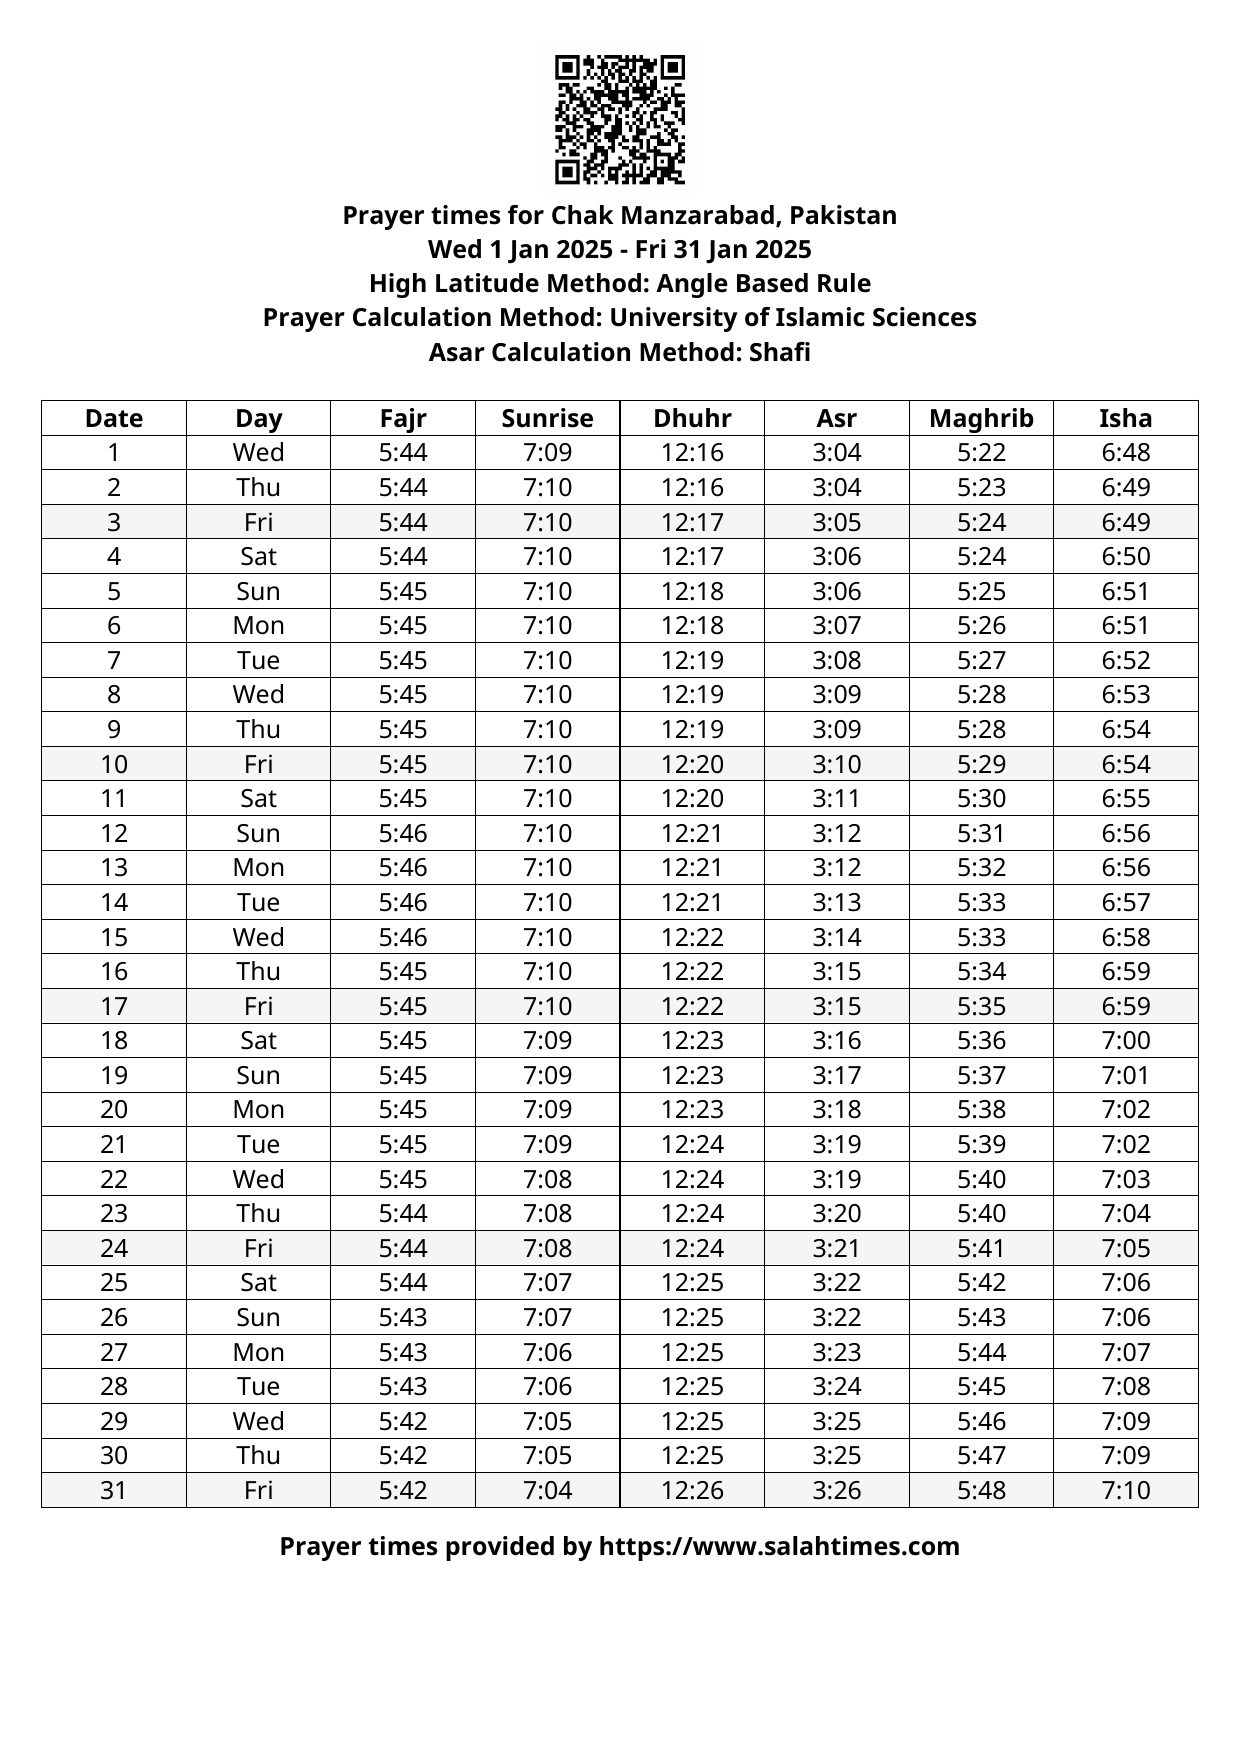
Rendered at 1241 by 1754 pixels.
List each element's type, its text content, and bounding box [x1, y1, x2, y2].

table_cell 25 [42, 1266, 186, 1299]
table_cell 5:29 [910, 747, 1053, 780]
table_cell 5:45 [331, 1024, 475, 1057]
table_cell Mon [187, 609, 330, 642]
table_cell 7:10 [476, 643, 619, 677]
table_header Fajr [331, 401, 475, 434]
table_cell 5:45 [910, 1369, 1053, 1403]
table_header Sunrise [476, 401, 619, 434]
table_cell 6:51 [1054, 609, 1198, 642]
table_cell 3:21 [765, 1231, 909, 1264]
table_cell 7:08 [476, 1162, 619, 1195]
table_cell 3:13 [765, 885, 909, 919]
table_cell 5:45 [331, 678, 475, 711]
table_cell 28 [42, 1369, 186, 1403]
table_cell 5:45 [331, 1058, 475, 1092]
table_cell 3:09 [765, 678, 909, 711]
table_cell 12:20 [621, 747, 764, 780]
table_cell 3:12 [765, 851, 909, 884]
table_cell 7:06 [476, 1369, 619, 1403]
table_cell 5:33 [910, 885, 1053, 919]
table_cell 7:05 [1054, 1231, 1198, 1264]
table_cell 5:28 [910, 712, 1053, 746]
table_cell 5:47 [910, 1439, 1053, 1472]
table_cell 3:04 [765, 436, 909, 469]
table_cell Sun [187, 1058, 330, 1092]
table_cell 7:07 [476, 1300, 619, 1334]
table_cell 5:30 [910, 781, 1053, 815]
table_cell 3:15 [765, 989, 909, 1022]
table_cell Thu [187, 1196, 330, 1230]
table_cell Wed [187, 436, 330, 469]
table_cell 6:57 [1054, 885, 1198, 919]
table_cell 6:58 [1054, 920, 1198, 953]
table_cell 3:10 [765, 747, 909, 780]
table_cell 12:17 [621, 539, 764, 573]
table_cell 7:10 [476, 609, 619, 642]
table_cell 5:42 [331, 1473, 475, 1507]
table_cell 5:44 [331, 470, 475, 504]
table_cell Tue [187, 1369, 330, 1403]
table_cell 7:09 [476, 1093, 619, 1126]
table_cell 5:45 [331, 954, 475, 988]
table_cell 5:26 [910, 609, 1053, 642]
table_cell 7:10 [476, 920, 619, 953]
table_cell 12:16 [621, 470, 764, 504]
table_cell 7:10 [476, 816, 619, 849]
table_cell 17 [42, 989, 186, 1022]
table_cell 5:35 [910, 989, 1053, 1022]
table_cell 7:02 [1054, 1093, 1198, 1126]
table_cell Thu [187, 470, 330, 504]
text Wed 1 Jan 2025 - Fri 31 Jan 2025 [42, 232, 1198, 266]
table_cell 7:10 [476, 505, 619, 538]
table_cell Sat [187, 1266, 330, 1299]
table_cell 7:10 [476, 539, 619, 573]
table_cell 7:10 [476, 989, 619, 1022]
table_cell 6:49 [1054, 470, 1198, 504]
table_cell 29 [42, 1404, 186, 1437]
table_cell 7:10 [476, 954, 619, 988]
table_cell 20 [42, 1093, 186, 1126]
table_cell 6:56 [1054, 851, 1198, 884]
table_cell Mon [187, 1093, 330, 1126]
table_cell 5:27 [910, 643, 1053, 677]
table_cell 7:08 [476, 1196, 619, 1230]
table_cell 19 [42, 1058, 186, 1092]
table_cell 7:01 [1054, 1058, 1198, 1092]
table_cell Fri [187, 989, 330, 1022]
table_header Dhuhr [621, 401, 764, 434]
table_cell 16 [42, 954, 186, 988]
table_cell 7:09 [1054, 1404, 1198, 1437]
table_cell 7:07 [476, 1266, 619, 1299]
table_cell 5:45 [331, 643, 475, 677]
table_cell 3:23 [765, 1335, 909, 1368]
table_cell 3:14 [765, 920, 909, 953]
table_cell 5 [42, 574, 186, 607]
table_cell 15 [42, 920, 186, 953]
table_cell 6:55 [1054, 781, 1198, 815]
table_cell 5:38 [910, 1093, 1053, 1126]
table_cell 12:20 [621, 781, 764, 815]
table_cell 5:46 [331, 885, 475, 919]
table_cell Tue [187, 1127, 330, 1161]
table_cell 10 [42, 747, 186, 780]
table_cell 5:44 [331, 1196, 475, 1230]
table_cell 5:48 [910, 1473, 1053, 1507]
table_cell Fri [187, 1473, 330, 1507]
table_cell 3 [42, 505, 186, 538]
table_cell 23 [42, 1196, 186, 1230]
table_cell 12:25 [621, 1300, 764, 1334]
table_cell Mon [187, 851, 330, 884]
table_cell 5:42 [331, 1439, 475, 1472]
table_cell 7:10 [476, 574, 619, 607]
table_cell 5:23 [910, 470, 1053, 504]
table_cell Sat [187, 539, 330, 573]
table_cell 13 [42, 851, 186, 884]
table_cell 3:25 [765, 1439, 909, 1472]
table_cell 12:25 [621, 1404, 764, 1437]
table_header Asr [765, 401, 909, 434]
table_cell 8 [42, 678, 186, 711]
table_cell 5:45 [331, 1162, 475, 1195]
table_cell 18 [42, 1024, 186, 1057]
table_cell 3:09 [765, 712, 909, 746]
table_cell 12:19 [621, 643, 764, 677]
table_cell 7:09 [476, 1127, 619, 1161]
table_cell 5:45 [331, 1093, 475, 1126]
table_cell 5:42 [910, 1266, 1053, 1299]
table_cell 5:45 [331, 989, 475, 1022]
table_cell 12:25 [621, 1369, 764, 1403]
text Prayer times for Chak Manzarabad, Pakistan [42, 198, 1198, 232]
table_cell 12:22 [621, 954, 764, 988]
table_cell 5:45 [331, 574, 475, 607]
table_cell 7:10 [476, 851, 619, 884]
table_cell 5:43 [331, 1335, 475, 1368]
table_cell 3:20 [765, 1196, 909, 1230]
table_cell 3:19 [765, 1127, 909, 1161]
table_cell Thu [187, 954, 330, 988]
table_cell 3:07 [765, 609, 909, 642]
table_cell 5:40 [910, 1196, 1053, 1230]
table_cell 12:24 [621, 1162, 764, 1195]
table_cell 5:41 [910, 1231, 1053, 1264]
table_cell 12:18 [621, 609, 764, 642]
table_cell 7:00 [1054, 1024, 1198, 1057]
table_cell Sat [187, 1024, 330, 1057]
table_cell Sat [187, 781, 330, 815]
table_cell 12:19 [621, 678, 764, 711]
table_cell 3:26 [765, 1473, 909, 1507]
table_cell 7:09 [1054, 1439, 1198, 1472]
table_cell 5:46 [331, 851, 475, 884]
table_cell Fri [187, 505, 330, 538]
table_cell 7:10 [476, 678, 619, 711]
table_cell 12:16 [621, 436, 764, 469]
table_cell 5:39 [910, 1127, 1053, 1161]
table_cell 7 [42, 643, 186, 677]
table_cell 3:22 [765, 1300, 909, 1334]
table_cell 5:44 [910, 1335, 1053, 1368]
table_cell 3:08 [765, 643, 909, 677]
table_cell 5:45 [331, 747, 475, 780]
table_cell 5:25 [910, 574, 1053, 607]
table_cell 6:54 [1054, 747, 1198, 780]
table_cell 21 [42, 1127, 186, 1161]
table_cell Thu [187, 1439, 330, 1472]
table_cell Wed [187, 678, 330, 711]
table_cell 26 [42, 1300, 186, 1334]
table_cell Wed [187, 1404, 330, 1437]
table_cell 3:06 [765, 574, 909, 607]
table_cell 5:43 [910, 1300, 1053, 1334]
table_cell 5:44 [331, 1231, 475, 1264]
table_cell Thu [187, 712, 330, 746]
table_cell 7:10 [476, 747, 619, 780]
table_cell 3:15 [765, 954, 909, 988]
table_cell 11 [42, 781, 186, 815]
table_cell 12:22 [621, 989, 764, 1022]
table_cell 3:19 [765, 1162, 909, 1195]
table_cell 9 [42, 712, 186, 746]
table_cell 3:24 [765, 1369, 909, 1403]
table_cell 7:09 [476, 1058, 619, 1092]
table_cell Tue [187, 885, 330, 919]
table_cell Sun [187, 816, 330, 849]
table_cell 5:45 [331, 712, 475, 746]
table_cell 14 [42, 885, 186, 919]
table_cell 6:51 [1054, 574, 1198, 607]
text Prayer times provided by https://www.salahtimes.com [42, 1528, 1198, 1563]
table_cell 3:18 [765, 1093, 909, 1126]
table_cell 3:16 [765, 1024, 909, 1057]
table_cell 30 [42, 1439, 186, 1472]
table_cell 3:05 [765, 505, 909, 538]
table_cell 3:22 [765, 1266, 909, 1299]
table_cell 12:23 [621, 1093, 764, 1126]
table_cell 7:06 [1054, 1266, 1198, 1299]
table_cell 5:32 [910, 851, 1053, 884]
table_cell 12:22 [621, 920, 764, 953]
table_cell 12:24 [621, 1127, 764, 1161]
table_cell 2 [42, 470, 186, 504]
table_cell 12:21 [621, 851, 764, 884]
table_cell 1 [42, 436, 186, 469]
table_cell 12:23 [621, 1024, 764, 1057]
table_cell 7:03 [1054, 1162, 1198, 1195]
table_cell 5:46 [331, 816, 475, 849]
table_cell 7:06 [1054, 1300, 1198, 1334]
table_cell Sun [187, 574, 330, 607]
table_cell 6:49 [1054, 505, 1198, 538]
table_cell 5:31 [910, 816, 1053, 849]
table_cell 6:59 [1054, 989, 1198, 1022]
table_header Maghrib [910, 401, 1053, 434]
table_header Date [42, 401, 186, 434]
table_cell 12:25 [621, 1335, 764, 1368]
text High Latitude Method: Angle Based Rule [42, 266, 1198, 300]
table_cell 7:10 [476, 712, 619, 746]
table_cell 3:12 [765, 816, 909, 849]
text Asar Calculation Method: Shafi [42, 334, 1198, 368]
table_cell 6 [42, 609, 186, 642]
table_cell 5:28 [910, 678, 1053, 711]
table_cell 6:53 [1054, 678, 1198, 711]
table_cell Mon [187, 1335, 330, 1368]
table_cell Tue [187, 643, 330, 677]
table_cell 7:04 [1054, 1196, 1198, 1230]
table_cell 12:25 [621, 1439, 764, 1472]
table_cell 3:17 [765, 1058, 909, 1092]
table_cell 27 [42, 1335, 186, 1368]
table_cell 7:09 [476, 1024, 619, 1057]
table_cell 5:22 [910, 436, 1053, 469]
table_cell 5:44 [331, 1266, 475, 1299]
table_header Day [187, 401, 330, 434]
table_cell 5:45 [331, 1127, 475, 1161]
table_cell 3:11 [765, 781, 909, 815]
table_cell 6:52 [1054, 643, 1198, 677]
table_cell 5:46 [910, 1404, 1053, 1437]
table_cell 7:05 [476, 1404, 619, 1437]
table_cell 5:40 [910, 1162, 1053, 1195]
table_cell 5:24 [910, 539, 1053, 573]
picture [542, 41, 699, 198]
table_cell 5:44 [331, 505, 475, 538]
table_cell 6:50 [1054, 539, 1198, 573]
table_cell 12 [42, 816, 186, 849]
table_cell 12:23 [621, 1058, 764, 1092]
table_cell 7:10 [476, 781, 619, 815]
table_cell 5:45 [331, 781, 475, 815]
table_cell 4 [42, 539, 186, 573]
table_cell Wed [187, 920, 330, 953]
table_cell 3:25 [765, 1404, 909, 1437]
table_cell 12:17 [621, 505, 764, 538]
table_cell 7:08 [476, 1231, 619, 1264]
table_cell 3:04 [765, 470, 909, 504]
table_cell 12:24 [621, 1196, 764, 1230]
text Prayer Calculation Method: University of Islamic Sciences [42, 300, 1198, 334]
table_cell 5:45 [331, 609, 475, 642]
table_cell 7:06 [476, 1335, 619, 1368]
table_cell 6:56 [1054, 816, 1198, 849]
table_cell Fri [187, 1231, 330, 1264]
table_cell 5:44 [331, 539, 475, 573]
table_cell 5:36 [910, 1024, 1053, 1057]
table_cell 31 [42, 1473, 186, 1507]
table_cell 5:37 [910, 1058, 1053, 1092]
table_cell 22 [42, 1162, 186, 1195]
table_cell 6:54 [1054, 712, 1198, 746]
table_cell 7:09 [476, 436, 619, 469]
table_cell 12:21 [621, 885, 764, 919]
table_cell 12:21 [621, 816, 764, 849]
table_cell Sun [187, 1300, 330, 1334]
table_cell 7:10 [476, 470, 619, 504]
table_cell 5:24 [910, 505, 1053, 538]
table_cell 7:05 [476, 1439, 619, 1472]
table_cell 7:10 [1054, 1473, 1198, 1507]
table_cell 7:04 [476, 1473, 619, 1507]
table_cell 7:02 [1054, 1127, 1198, 1161]
table_cell 5:42 [331, 1404, 475, 1437]
table_cell 3:06 [765, 539, 909, 573]
table_cell 7:08 [1054, 1369, 1198, 1403]
table_cell 5:33 [910, 920, 1053, 953]
table_cell 5:43 [331, 1369, 475, 1403]
table_cell 12:24 [621, 1231, 764, 1264]
table_cell 7:10 [476, 885, 619, 919]
table_header Isha [1054, 401, 1198, 434]
table_cell 7:07 [1054, 1335, 1198, 1368]
table_cell 12:19 [621, 712, 764, 746]
table_cell 12:25 [621, 1266, 764, 1299]
table_cell Wed [187, 1162, 330, 1195]
table_cell 5:46 [331, 920, 475, 953]
table_cell 5:44 [331, 436, 475, 469]
table_cell 5:43 [331, 1300, 475, 1334]
table_cell Fri [187, 747, 330, 780]
table_cell 12:26 [621, 1473, 764, 1507]
table_cell 12:18 [621, 574, 764, 607]
table_cell 5:34 [910, 954, 1053, 988]
table_cell 6:48 [1054, 436, 1198, 469]
table_cell 24 [42, 1231, 186, 1264]
table_cell 6:59 [1054, 954, 1198, 988]
